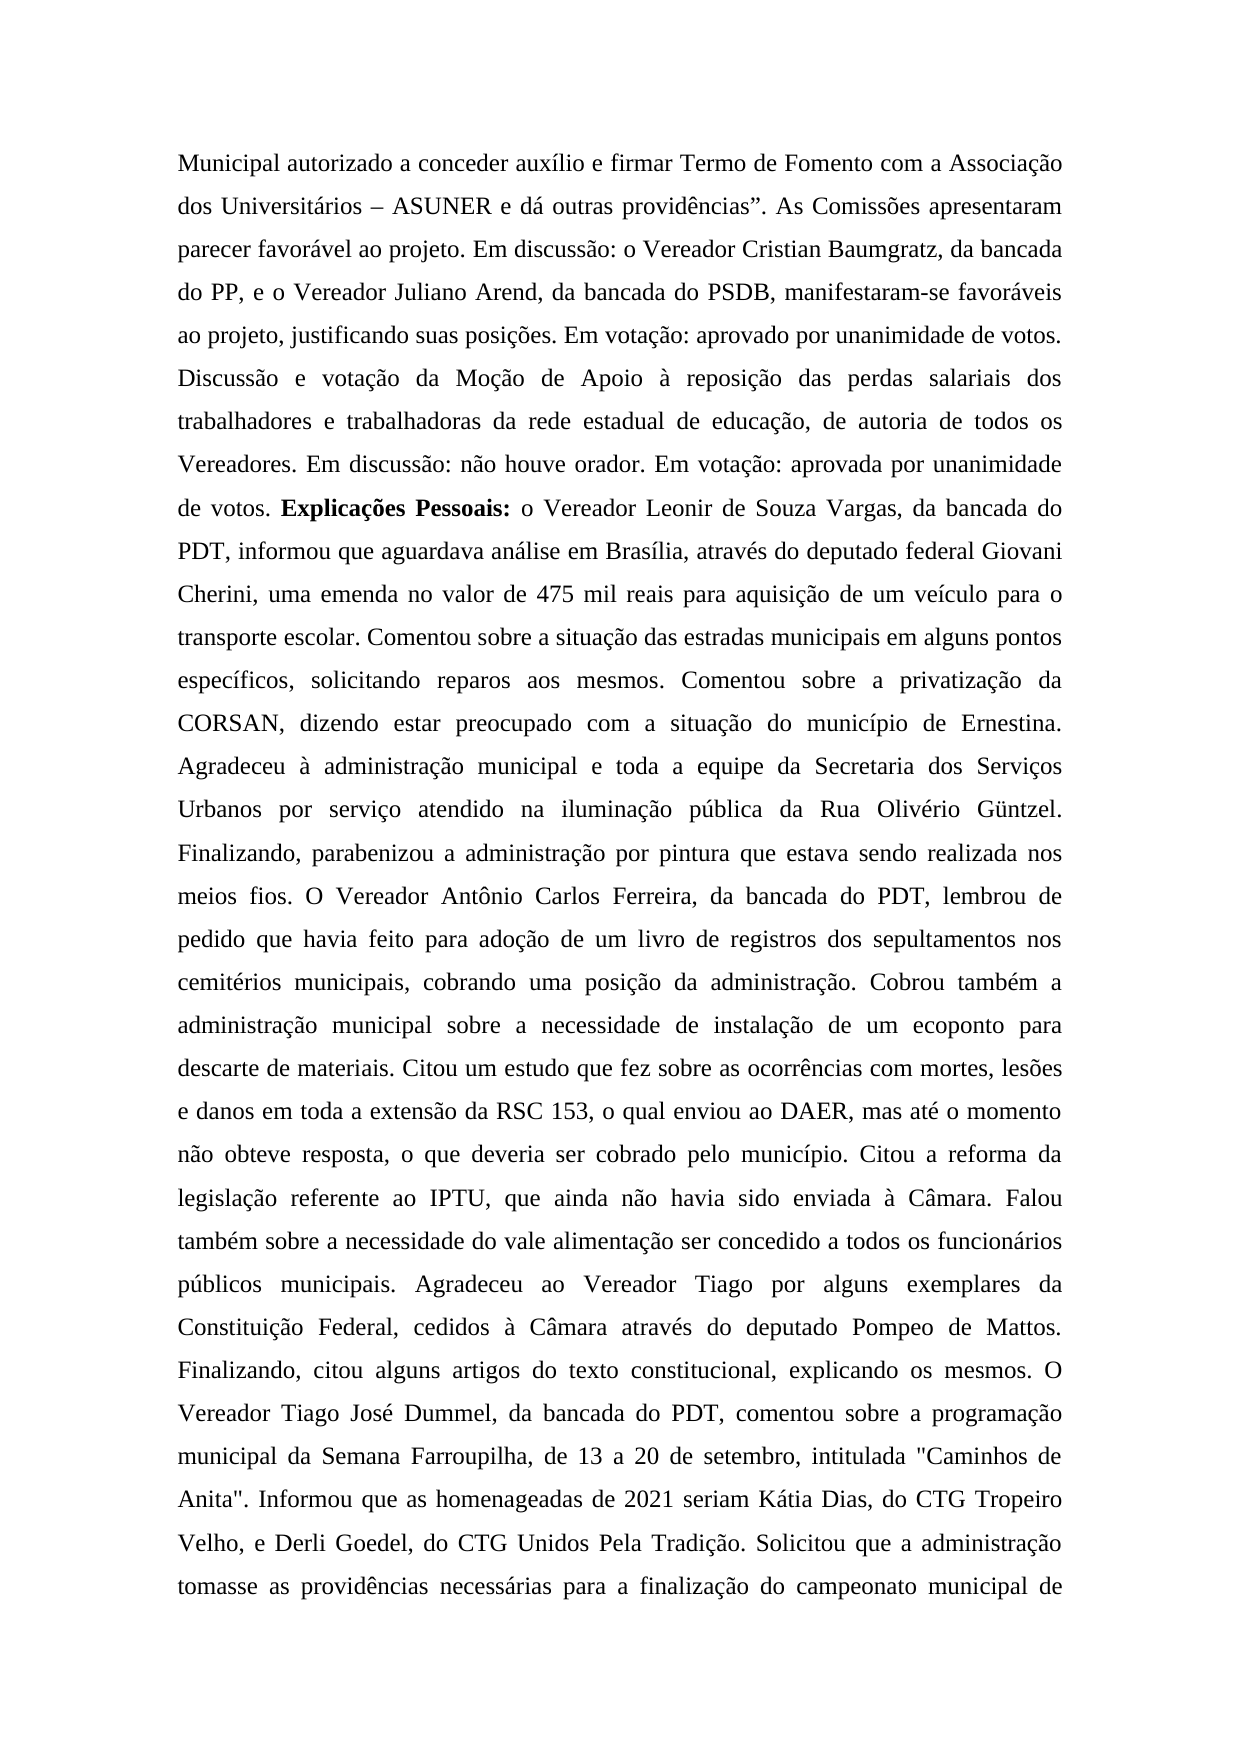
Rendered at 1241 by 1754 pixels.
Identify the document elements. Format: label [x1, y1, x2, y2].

text [177, 148, 1063, 1599]
